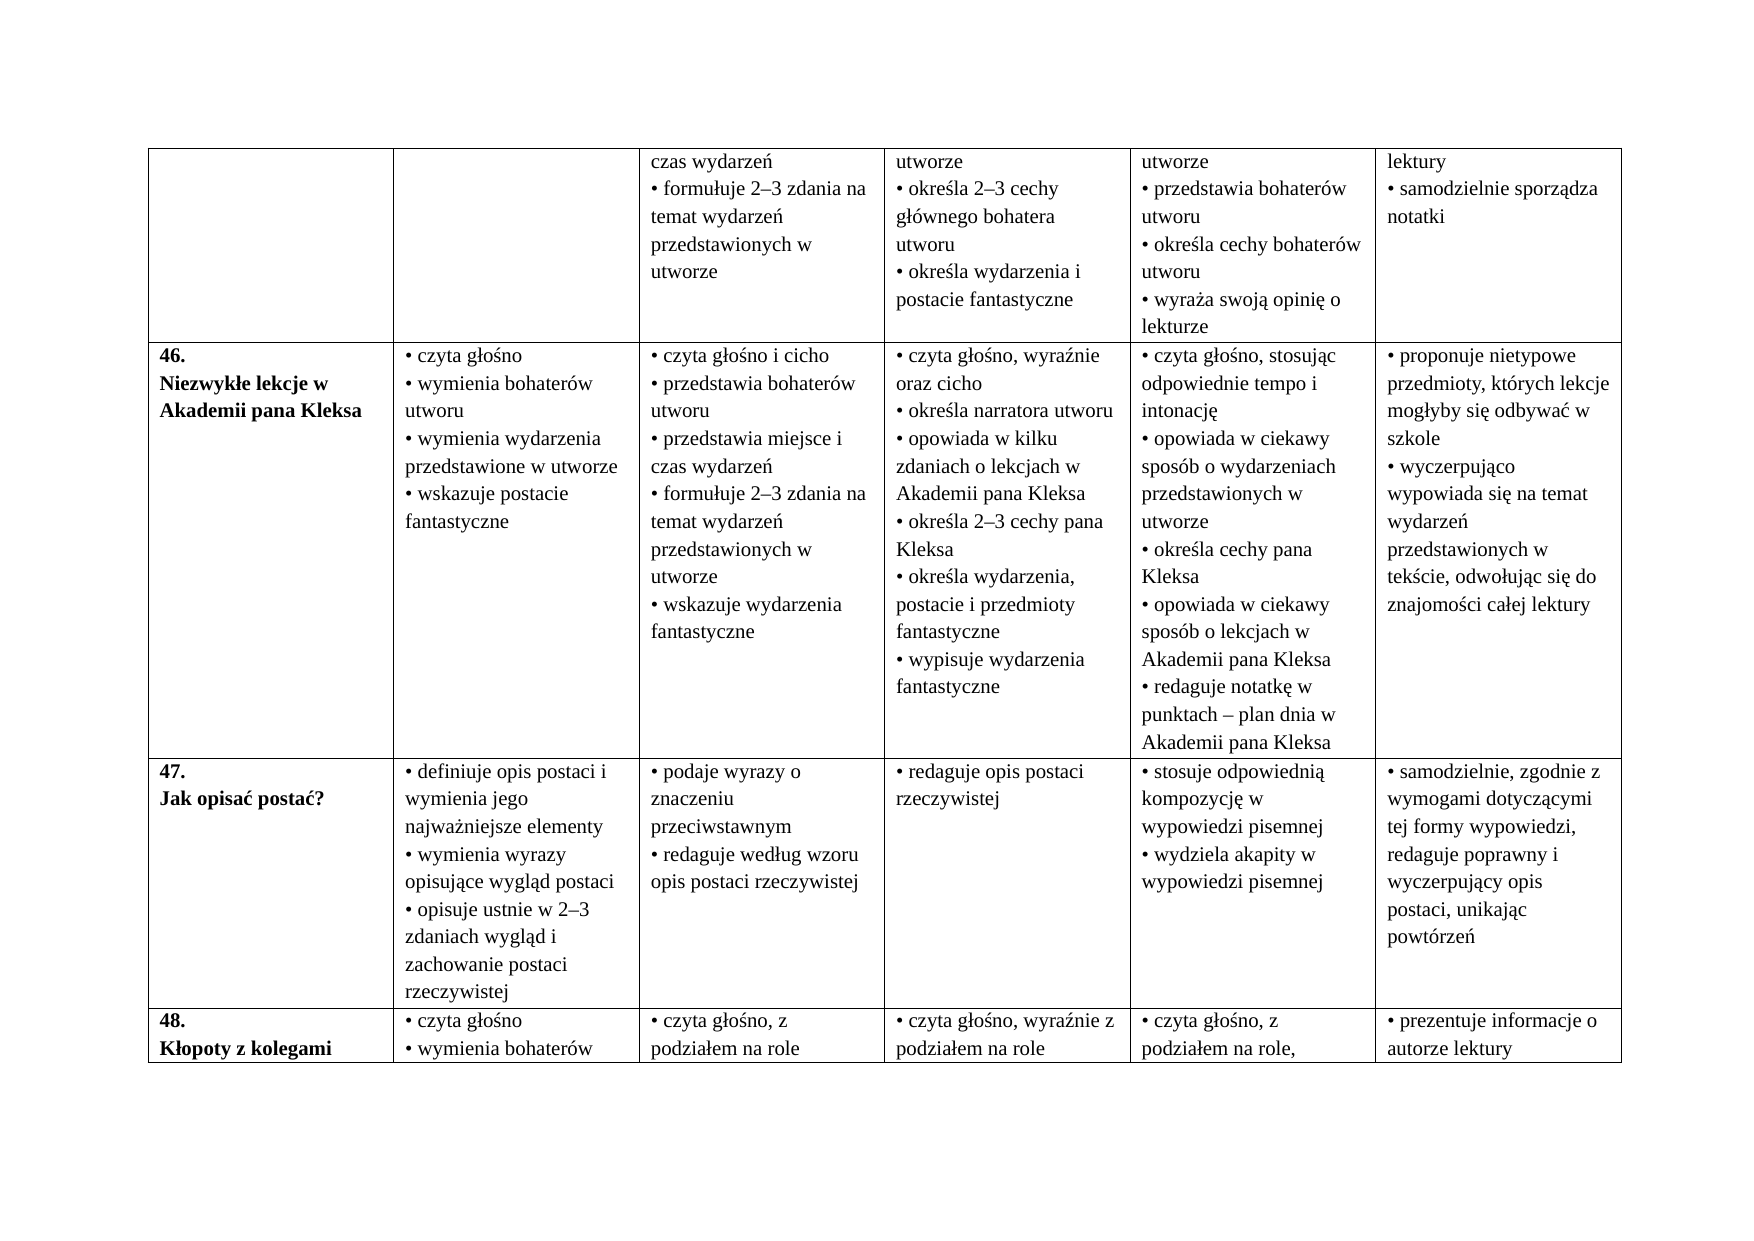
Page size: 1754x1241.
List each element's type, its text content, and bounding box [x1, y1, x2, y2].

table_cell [1376, 149, 1621, 342]
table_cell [885, 149, 1130, 342]
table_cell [1131, 1009, 1375, 1062]
table_cell • czyta głośno i cicho • przedstawia bohaterów utworu • przedstawia miejsce i czas wydarzeń • formułuje 2–3 zdania na temat wydarzeń przedstawionych w utworze • wskazuje wydarzenia fantastyczne [640, 343, 884, 758]
table_cell • definiuje opis postaci i wymienia jego najważniejsze elementy • wymienia wyrazy opisujące wygląd postaci • opisuje ustnie w 2–3 zdaniach wygląd i zachowanie postaci rzeczywistej [394, 759, 639, 1007]
table_cell • czyta głośno • wymienia bohaterów utworu • wymienia wydarzenia przedstawione w utworze • wskazuje postacie fantastyczne [394, 343, 639, 758]
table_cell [885, 1009, 1130, 1062]
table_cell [1376, 1009, 1621, 1062]
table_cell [640, 1009, 884, 1062]
table_cell • stosuje odpowiednią kompozycję w wypowiedzi pisemnej • wydziela akapity w wypowiedzi pisemnej [1131, 759, 1375, 1007]
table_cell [394, 149, 639, 342]
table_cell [394, 1009, 639, 1062]
table_cell • podaje wyrazy o znaczeniu przeciwstawnym • redaguje według wzoru opis postaci rzeczywistej [640, 759, 884, 1007]
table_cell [1131, 149, 1375, 342]
table_cell • redaguje opis postaci rzeczywistej [885, 759, 1130, 1007]
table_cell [640, 149, 884, 342]
table_cell • czyta głośno, stosując odpowiednie tempo i intonację • opowiada w ciekawy sposób o wydarzeniach przedstawionych w utworze • określa cechy pana Kleksa • opowiada w ciekawy sposób o lekcjach w Akademii pana Kleksa • redaguje notatkę w punktach – plan dnia w Akademii pana Kleksa [1131, 343, 1375, 758]
table_cell • proponuje nietypowe przedmioty, których lekcje mogłyby się odbywać w szkole • wyczerpująco wypowiada się na temat wydarzeń przedstawionych w tekście, odwołując się do znajomości całej lektury [1376, 343, 1621, 758]
table_cell • samodzielnie, zgodnie z wymogami dotyczącymi tej formy wypowiedzi, redaguje poprawny i wyczerpujący opis postaci, unikając powtórzeń [1376, 759, 1621, 1007]
table_cell 47. Jak opisać postać? [149, 759, 393, 1007]
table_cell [149, 1009, 393, 1062]
table_cell • czyta głośno, wyraźnie oraz cicho • określa narratora utworu • opowiada w kilku zdaniach o lekcjach w Akademii pana Kleksa • określa 2–3 cechy pana Kleksa • określa wydarzenia, postacie i przedmioty fantastyczne • wypisuje wydarzenia fantastyczne [885, 343, 1130, 758]
table_cell 46. Niezwykłe lekcje w Akademii pana Kleksa [149, 343, 393, 758]
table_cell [149, 149, 393, 342]
